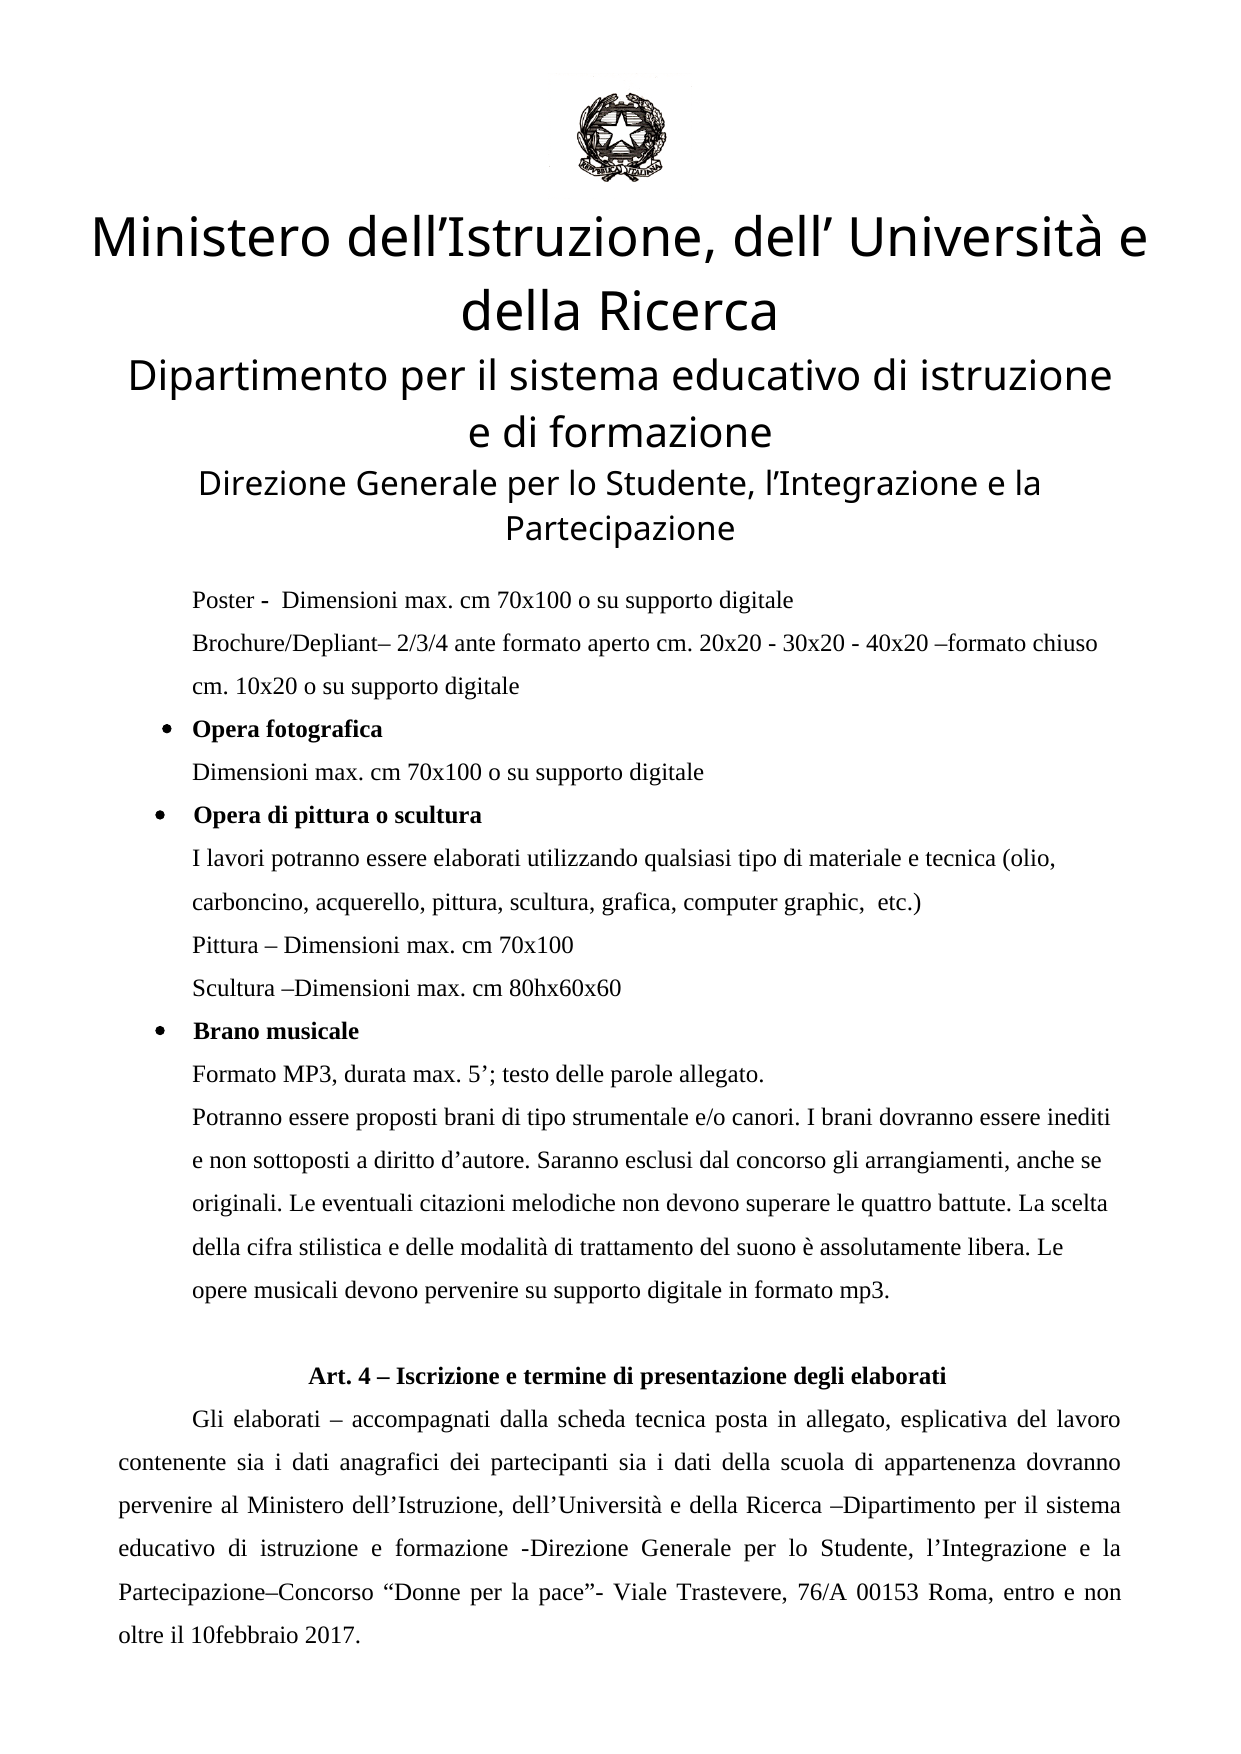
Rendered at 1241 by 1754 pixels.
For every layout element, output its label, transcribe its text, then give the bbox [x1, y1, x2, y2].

text Art. 4 – Iscrizione e termine di presentazione degli elaborati [133, 1361, 1122, 1390]
text I lavori potranno essere elaborati utilizzando qualsiasi tipo di materiale e tecnica (olio, [118, 843, 1122, 872]
picture [548, 73, 692, 199]
text e non sottoposti a diritto d’autore. Saranno esclusi dal concorso gli arrangiamenti, anche se [118, 1145, 1122, 1174]
list Opera fotografica [162, 714, 1122, 743]
text Pittura – Dimensioni max. cm 70x100 [192, 930, 1122, 958]
text Dimensioni max. cm 70x100 o su supporto digitale [133, 757, 1122, 786]
text Potranno essere proposti brani di tipo strumentale e/o canori. I brani dovranno essere inediti [118, 1102, 1122, 1131]
text cm. 10x20 o su supporto digitale [118, 671, 1122, 700]
text Formato MP3, durata max. 5’; testo delle parole allegato. [133, 1059, 1122, 1088]
list Brano musicale [156, 1016, 1122, 1045]
text della cifra stilistica e delle modalità di trattamento del suono è assolutamente libera. Le [118, 1232, 1122, 1260]
text Gli elaborati – accompagnati dalla scheda tecnica posta in allegato, esplicativa del lavoro contenente sia i dati anagrafici dei partecipanti sia i dati della scuola di appartenenza dovranno pervenire al Ministero dell’Istruzione, dell’Università e della Ricerca –Dipartimento per il sistema educativo di istruzione e formazione -Direzione Generale per lo Studente, l’Integrazione e la Partecipazione–Concorso “Donne per la pace”- Viale Trastevere, 76/A 00153 Roma, entro e non oltre il 10febbraio 2017. [118, 1404, 1122, 1648]
text opere musicali devono pervenire su supporto digitale in formato mp3. [118, 1275, 1122, 1303]
text Brochure/Depliant– 2/3/4 ante formato aperto cm. 20x20 - 30x20 - 40x20 –formato chiuso [118, 628, 1122, 657]
list Opera di pittura o scultura [156, 800, 1122, 829]
text carboncino, acquerello, pittura, scultura, grafica, computer graphic, etc.) [118, 887, 1122, 915]
text Poster - Dimensioni max. cm 70x100 o su supporto digitale [133, 585, 1122, 613]
text originali. Le eventuali citazioni melodiche non devono superare le quattro battute. La scelta [118, 1188, 1122, 1217]
text Scultura –Dimensioni max. cm 80hx60x60 [133, 973, 1122, 1002]
